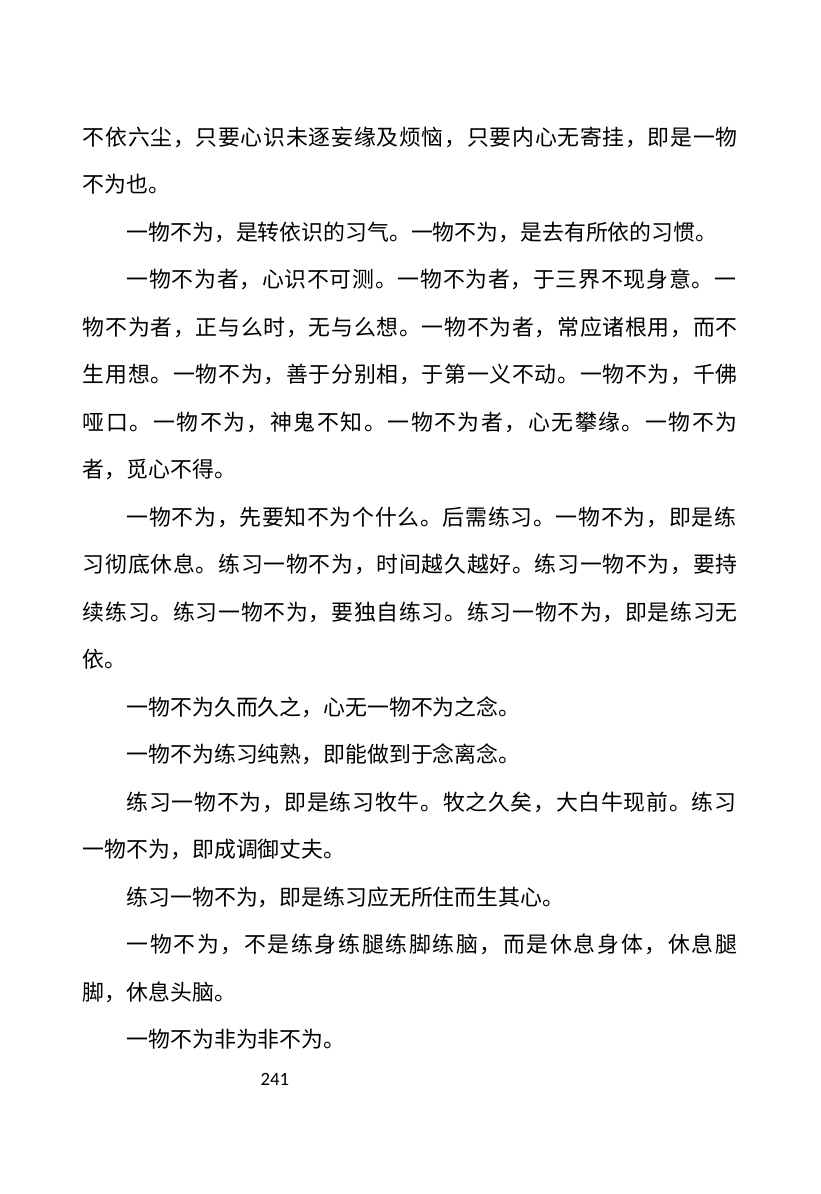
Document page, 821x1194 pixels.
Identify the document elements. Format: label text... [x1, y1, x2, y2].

text 一物不为，先要知不为个什么。后需练习。一物不为，即是练习彻底休息。练习一物不为，时间越久越好。练习一物不为，要持续练习。练习一物不为，要独自练习。练习一物不为，即是练习无依。 [83, 500, 738, 674]
text 一物不为久而久之，心无一物不为之念。 [83, 690, 738, 722]
text 一物不为者，心识不可测。一物不为者，于三界不现身意。一物不为者，正与么时，无与么想。一物不为者，常应诸根用，而不生用想。一物不为，善于分别相，于第一义不动。一物不为，千佛哑口。一物不为，神鬼不知。一物不为者，心无攀缘。一物不为者，觅心不得。 [83, 262, 738, 484]
text 一物不为练习纯熟，即能做到于念离念。 [83, 737, 738, 769]
text 练习一物不为，即是练习应无所住而生其心。 [83, 880, 738, 912]
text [83, 120, 738, 199]
text 一物不为非为非不为。 [83, 1022, 738, 1054]
text 一物不为，不是练身练腿练脚练脑，而是休息身体，休息腿脚，休息头脑。 [83, 927, 738, 1007]
text 练习一物不为，即是练习牧牛。牧之久矣，大白牛现前。练习一物不为，即成调御丈夫。 [83, 785, 738, 864]
text 一物不为，是转依识的习气。一物不为，是去有所依的习惯。 [83, 215, 738, 247]
